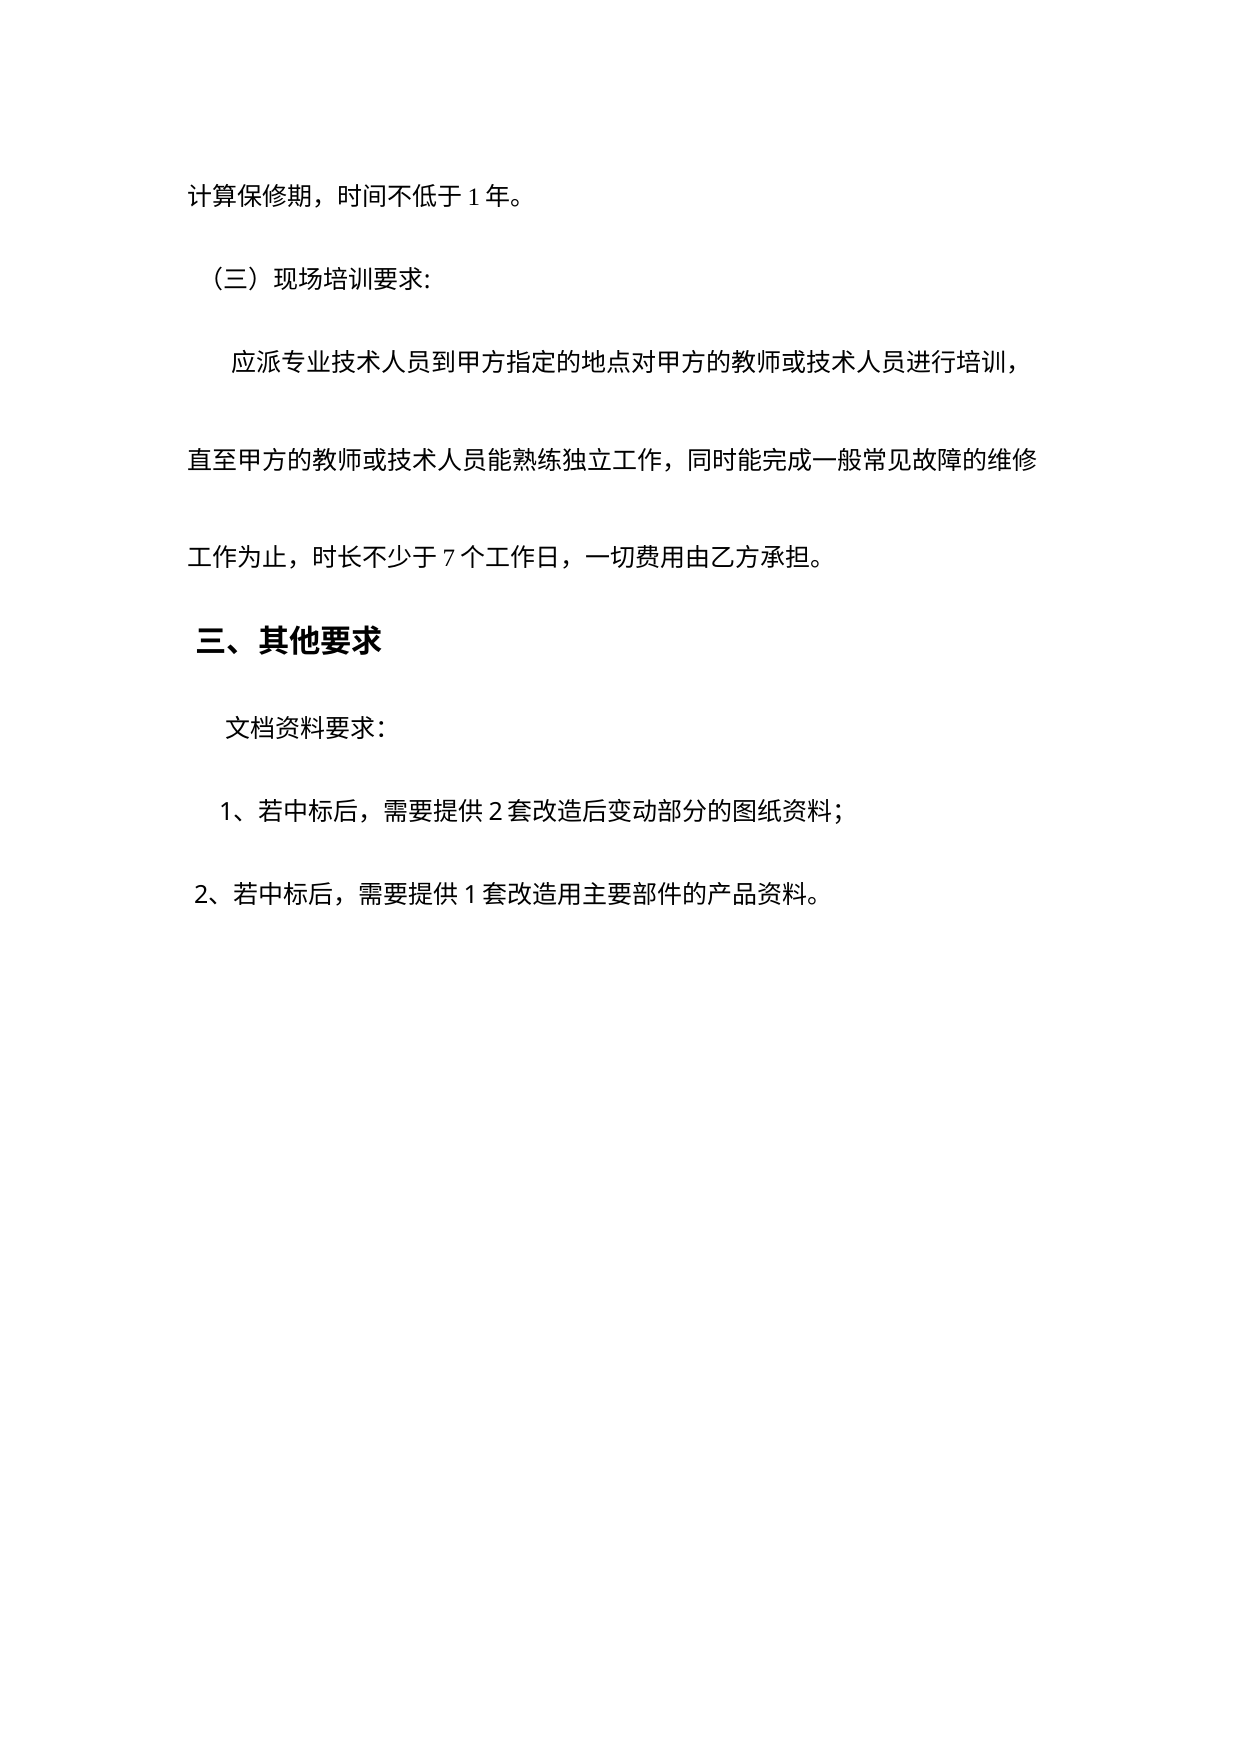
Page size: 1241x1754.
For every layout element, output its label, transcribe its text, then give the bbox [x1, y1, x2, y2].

text 文档资料要求： [187, 694, 1053, 759]
text 2、若中标后，需要提供1套改造用主要部件的产品资料。 [187, 860, 1053, 925]
list 现场培训要求: [198, 245, 1053, 310]
text 1、若中标后，需要提供2套改造后变动部分的图纸资料； [187, 777, 1053, 842]
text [187, 162, 1053, 227]
text 三、其他要求 [187, 606, 1053, 671]
text 应派专业技术人员到甲方指定的地点对甲方的教师或技术人员进行培训，直至甲方的教师或技术人员能熟练独立工作，同时能完成一般常见故障的维修工作为止，时长不少于7个工作日，一切费用由乙方承担。 [187, 328, 1053, 588]
